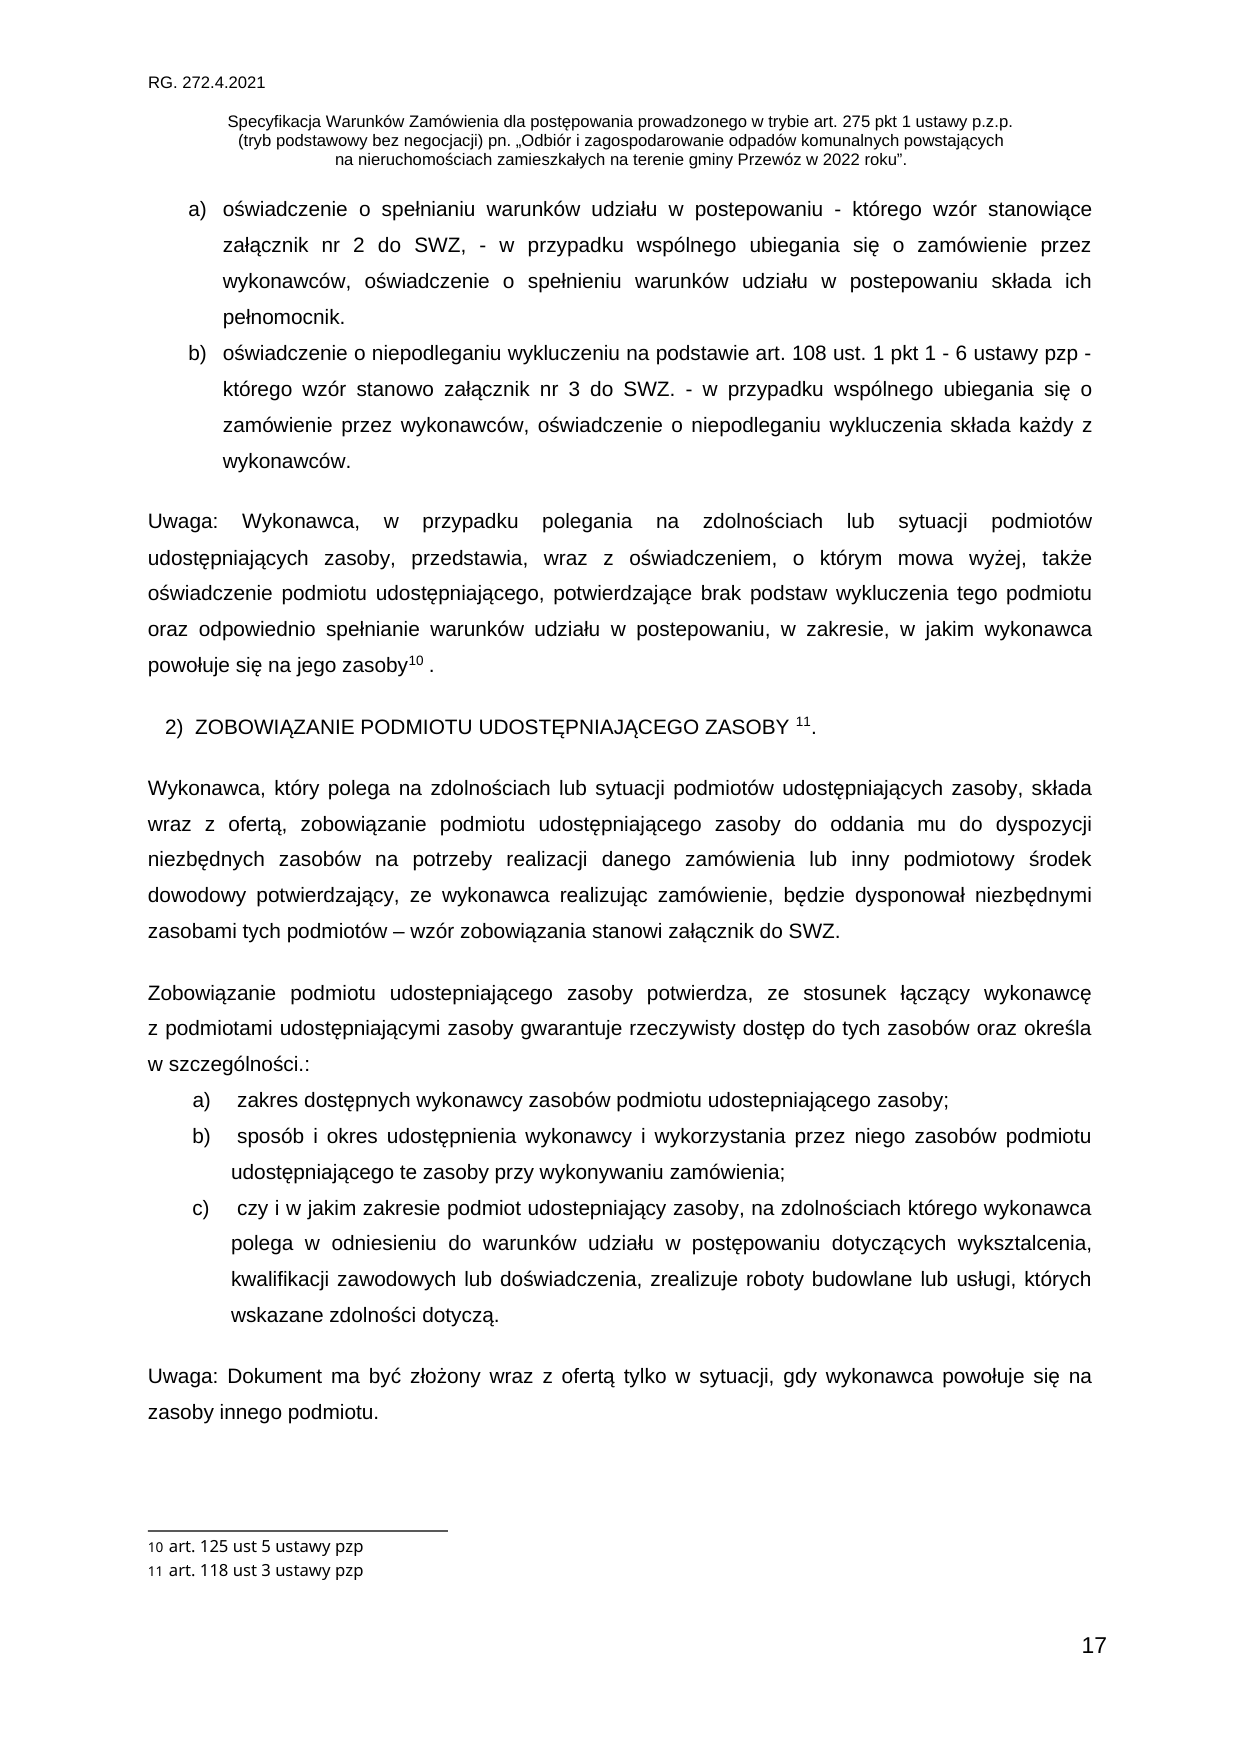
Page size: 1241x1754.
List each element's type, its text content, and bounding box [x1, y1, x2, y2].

text Zobowiązanie podmiotu udostepniającego zasoby potwierdza, ze stosunek łączący wykonawcę z podmiotami udostępniającymi zasoby gwarantuje rzeczywisty dostęp do tych zasobów oraz określa w szczególności.: [148, 980, 1093, 1076]
list zakres dostępnych wykonawcy zasobów podmiotu udostepniającego zasoby; [192, 1088, 1107, 1112]
list czy i w jakim zakresie podmiot udostepniający zasoby, na zdolnościach którego wykonawca polega w odniesieniu do warunków udziału w postępowaniu dotyczących wyksztalcenia, kwalifikacji zawodowych lub doświadczenia, zrealizuje roboty budowlane lub usługi, których wskazane zdolności dotyczą. [192, 1195, 1093, 1327]
list art. 125 ust 5 ustawy pzp [148, 1535, 1107, 1557]
list ZOBOWIĄZANIE PODMIOTU UDOSTĘPNIAJĄCEGO ZASOBY 11. [165, 714, 1107, 738]
text Uwaga: Dokument ma być złożony wraz z ofertą tylko w sytuacji, gdy wykonawca powołuje się na zasoby innego podmiotu. [148, 1364, 1093, 1424]
list oświadczenie o spełnianiu warunków udziału w postepowaniu - którego wzór stanowiące załącznik nr 2 do SWZ, - w przypadku wspólnego ubiegania się o zamówienie przez wykonawców, oświadczenie o spełnieniu warunków udziału w postepowaniu składa ich pełnomocnik. [188, 197, 1093, 329]
list art. 118 ust 3 ustawy pzp [148, 1558, 1107, 1581]
text Uwaga: Wykonawca, w przypadku polegania na zdolnościach lub sytuacji podmiotów udostępniających zasoby, przedstawia, wraz z oświadczeniem, o którym mowa wyżej, także oświadczenie podmiotu udostępniającego, potwierdzające brak podstaw wykluczenia tego podmiotu oraz odpowiednio spełnianie warunków udziału w postepowaniu, w zakresie, w jakim wykonawca powołuje się na jego zasoby10 . [148, 509, 1093, 677]
list oświadczenie o niepodleganiu wykluczeniu na podstawie art. 108 ust. 1 pkt 1 - 6 ustawy pzp - którego wzór stanowo załącznik nr 3 do SWZ. - w przypadku wspólnego ubiegania się o zamówienie przez wykonawców, oświadczenie o niepodleganiu wykluczenia składa każdy z wykonawców. [188, 341, 1093, 472]
list sposób i okres udostępnienia wykonawcy i wykorzystania przez niego zasobów podmiotu udostępniającego te zasoby przy wykonywaniu zamówienia; [192, 1124, 1093, 1183]
text Wykonawca, który polega na zdolnościach lub sytuacji podmiotów udostępniających zasoby, składa wraz z ofertą, zobowiązanie podmiotu udostępniającego zasoby do oddania mu do dyspozycji niezbędnych zasobów na potrzeby realizacji danego zamówienia lub inny podmiotowy środek dowodowy potwierdzający, ze wykonawca realizując zamówienie, będzie dysponował niezbędnymi zasobami tych podmiotów – wzór zobowiązania stanowi załącznik do SWZ. [148, 775, 1093, 943]
